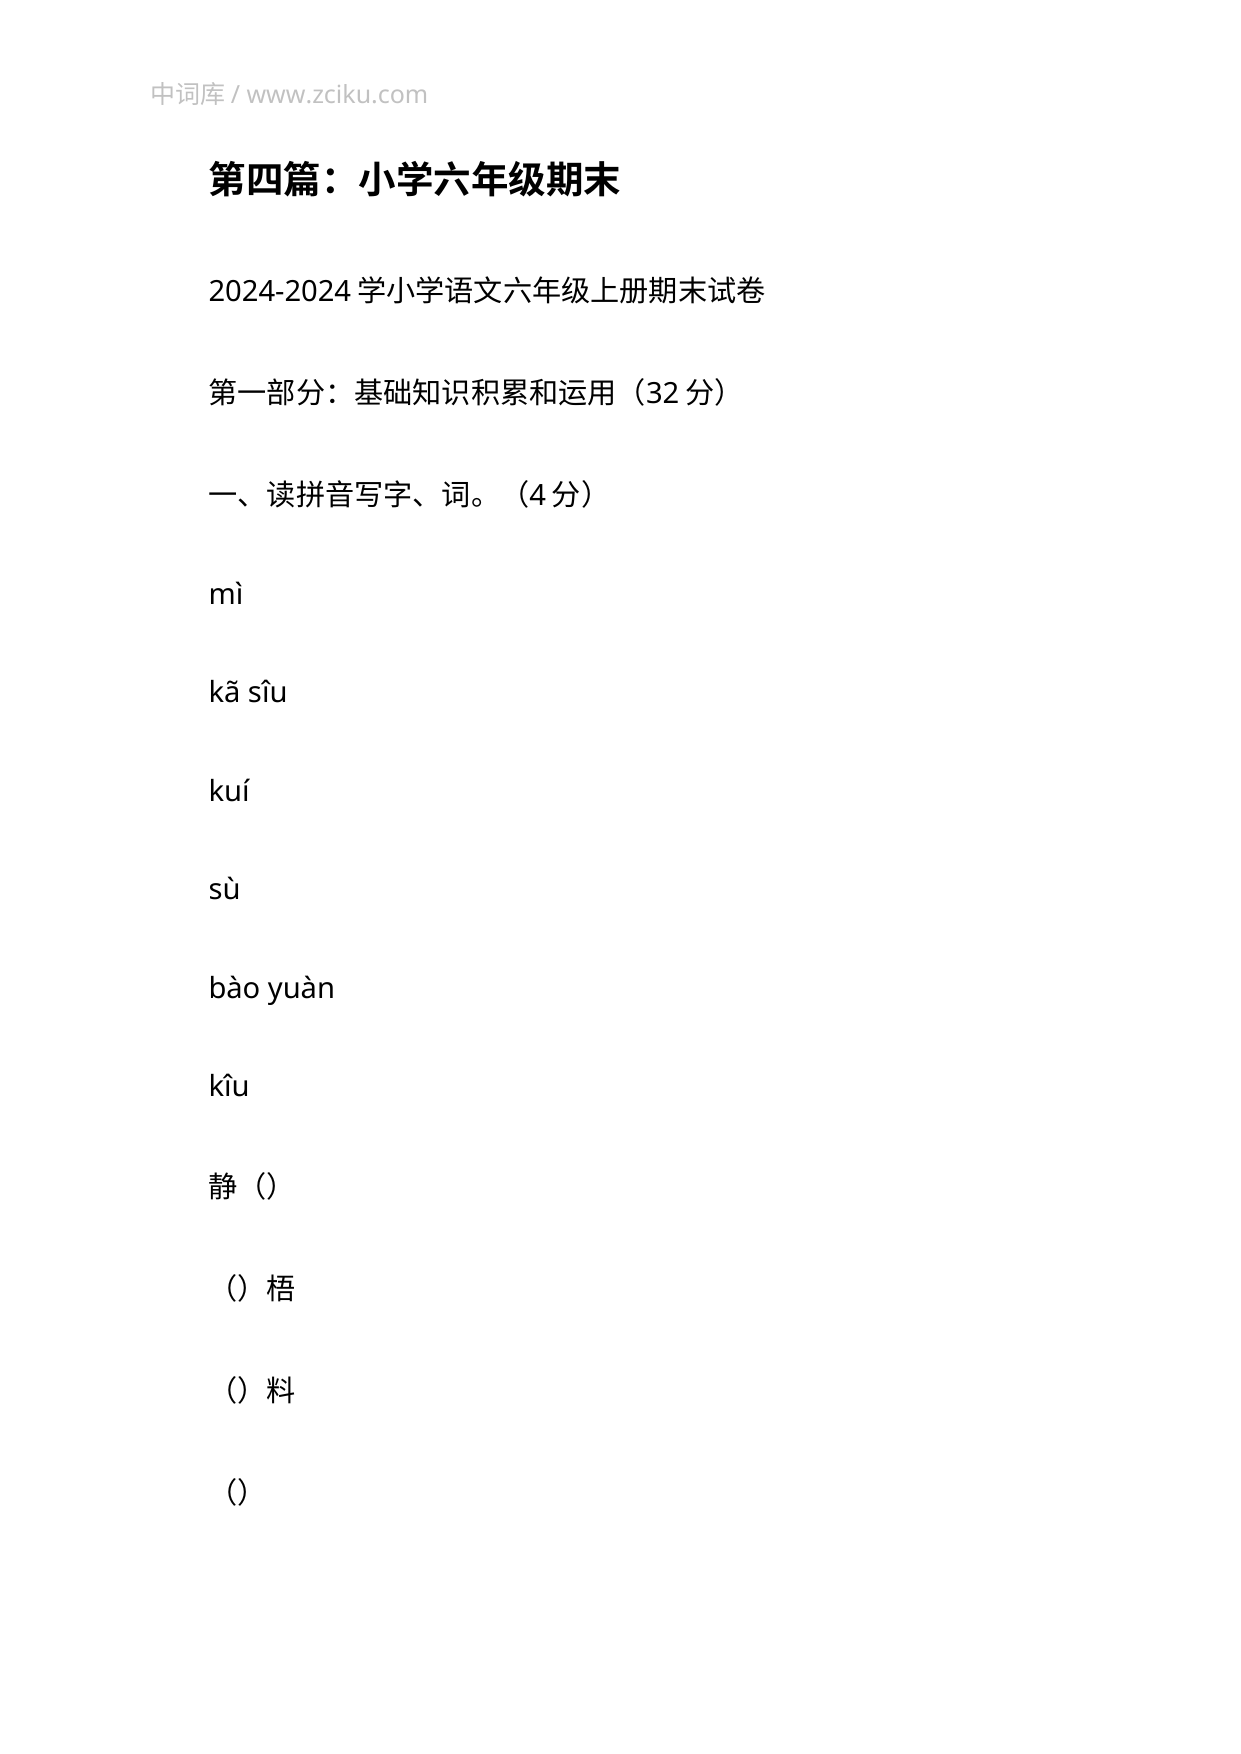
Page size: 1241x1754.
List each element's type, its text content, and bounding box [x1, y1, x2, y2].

text 一、读拼音写字、词。（4分） [150, 471, 1090, 514]
text kã sîu [150, 672, 1090, 711]
text 第一部分：基础知识积累和运用（32分） [150, 369, 1090, 412]
text kîu [150, 1066, 1090, 1105]
text 2024-2024学小学语文六年级上册期末试卷 [150, 267, 1090, 310]
text kuí [150, 770, 1090, 810]
text 第四篇：小学六年级期末 [150, 150, 1090, 204]
text （） [150, 1469, 1090, 1512]
text sù [150, 869, 1090, 908]
text 静（） [150, 1164, 1090, 1206]
text mì [150, 573, 1090, 613]
text （）料 [150, 1367, 1090, 1410]
text bào yuàn [150, 967, 1090, 1007]
text （）梧 [150, 1266, 1090, 1308]
